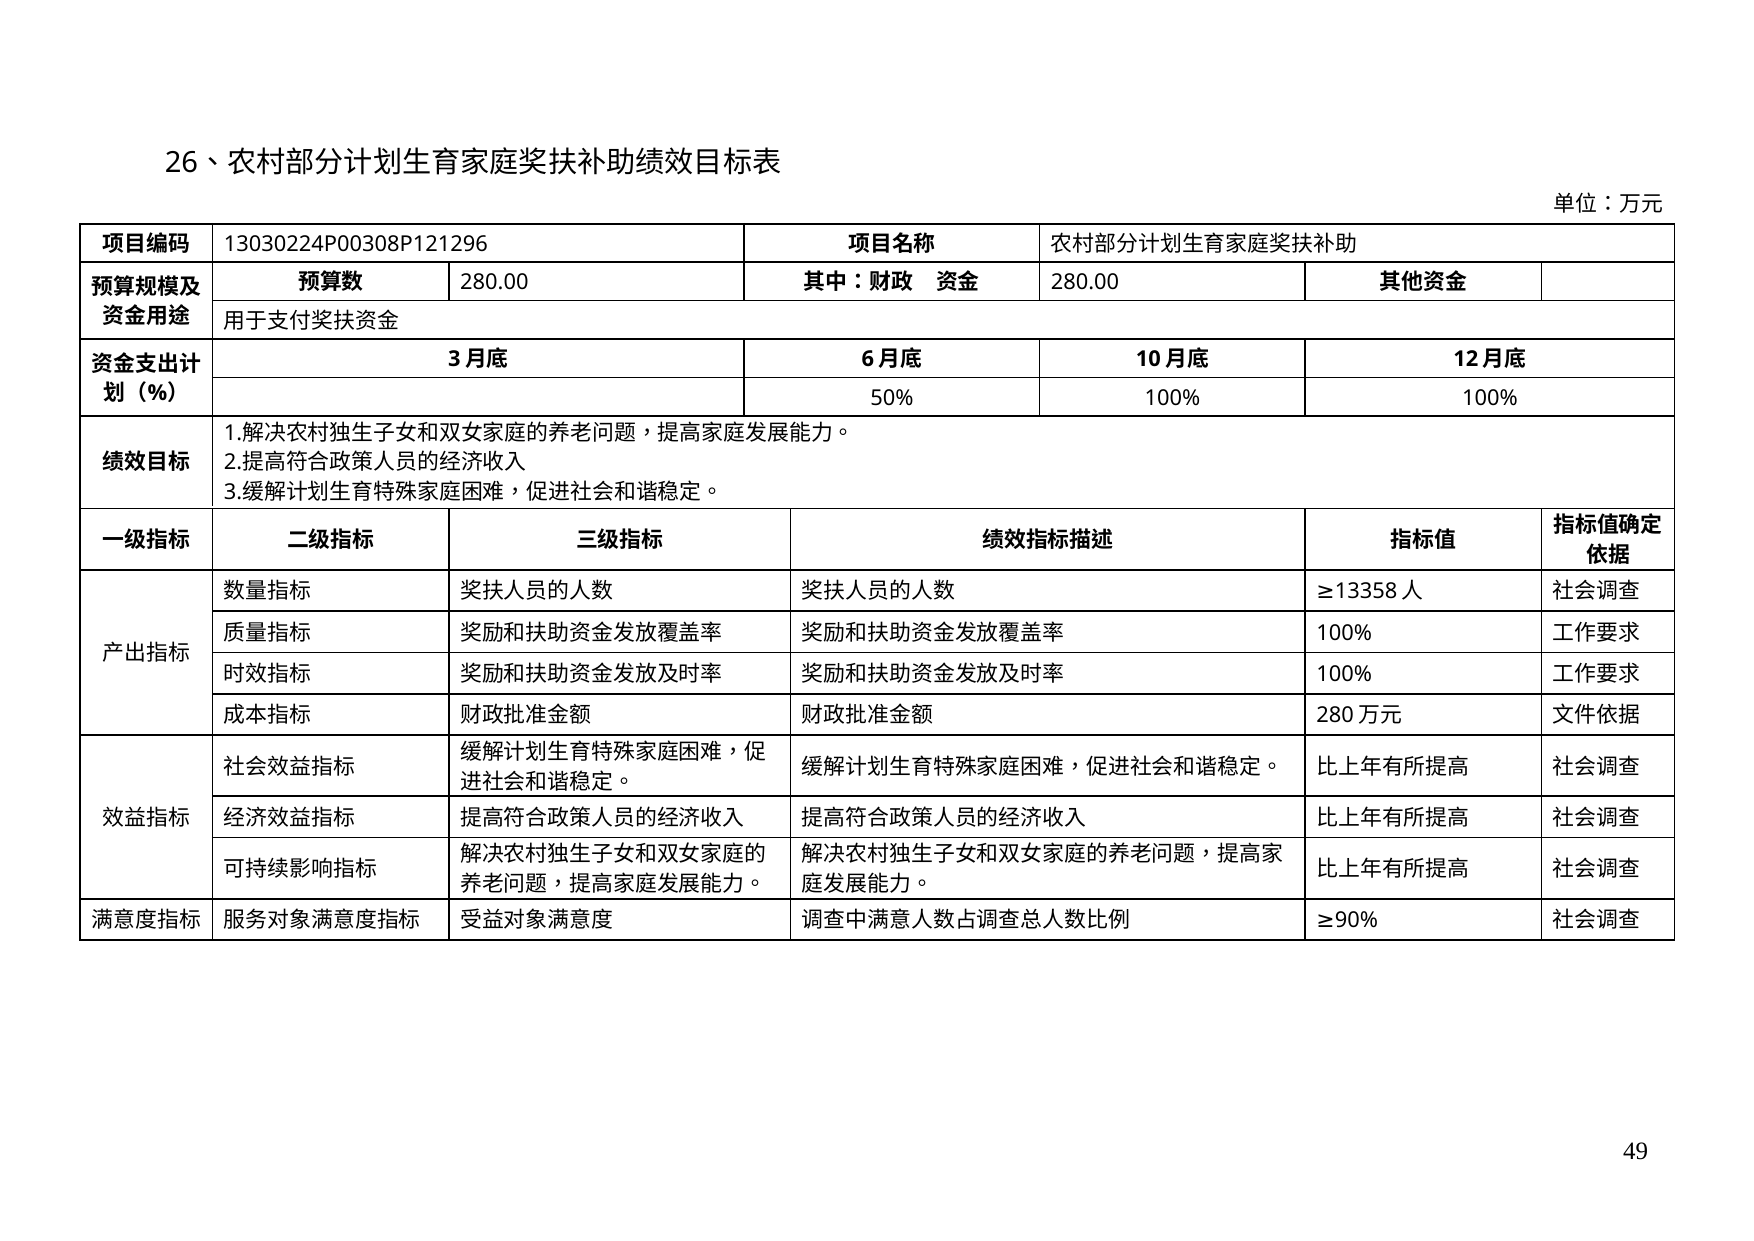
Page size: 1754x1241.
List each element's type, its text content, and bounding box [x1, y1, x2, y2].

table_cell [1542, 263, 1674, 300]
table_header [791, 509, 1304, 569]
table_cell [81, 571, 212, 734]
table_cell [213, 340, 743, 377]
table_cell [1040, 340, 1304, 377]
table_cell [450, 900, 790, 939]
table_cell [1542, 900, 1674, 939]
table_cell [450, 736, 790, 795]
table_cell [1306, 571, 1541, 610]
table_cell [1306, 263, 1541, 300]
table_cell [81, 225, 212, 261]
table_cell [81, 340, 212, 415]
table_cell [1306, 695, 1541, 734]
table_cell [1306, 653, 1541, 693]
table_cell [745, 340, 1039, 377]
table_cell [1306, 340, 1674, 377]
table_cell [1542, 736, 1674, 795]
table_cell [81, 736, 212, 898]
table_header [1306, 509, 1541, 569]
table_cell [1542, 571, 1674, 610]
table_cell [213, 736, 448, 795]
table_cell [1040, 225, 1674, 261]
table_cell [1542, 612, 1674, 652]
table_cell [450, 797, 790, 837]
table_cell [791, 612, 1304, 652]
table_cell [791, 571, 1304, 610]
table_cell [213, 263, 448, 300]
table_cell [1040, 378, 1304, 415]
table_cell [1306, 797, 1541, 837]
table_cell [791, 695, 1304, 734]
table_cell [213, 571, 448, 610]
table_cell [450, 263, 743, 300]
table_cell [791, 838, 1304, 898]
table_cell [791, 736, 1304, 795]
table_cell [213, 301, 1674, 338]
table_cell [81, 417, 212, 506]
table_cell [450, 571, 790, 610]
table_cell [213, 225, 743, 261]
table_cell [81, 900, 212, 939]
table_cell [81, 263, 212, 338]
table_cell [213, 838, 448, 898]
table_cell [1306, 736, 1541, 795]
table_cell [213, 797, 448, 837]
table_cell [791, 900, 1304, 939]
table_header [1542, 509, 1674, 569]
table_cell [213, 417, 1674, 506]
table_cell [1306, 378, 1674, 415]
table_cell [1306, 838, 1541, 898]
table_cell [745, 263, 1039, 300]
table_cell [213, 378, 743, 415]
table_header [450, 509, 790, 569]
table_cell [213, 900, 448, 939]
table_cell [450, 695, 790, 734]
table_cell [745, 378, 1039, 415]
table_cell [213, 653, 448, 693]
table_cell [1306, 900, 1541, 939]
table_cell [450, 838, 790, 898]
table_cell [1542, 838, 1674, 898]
text 26、农村部分计划生育家庭奖扶补助绩效目标表 [106, 142, 1648, 181]
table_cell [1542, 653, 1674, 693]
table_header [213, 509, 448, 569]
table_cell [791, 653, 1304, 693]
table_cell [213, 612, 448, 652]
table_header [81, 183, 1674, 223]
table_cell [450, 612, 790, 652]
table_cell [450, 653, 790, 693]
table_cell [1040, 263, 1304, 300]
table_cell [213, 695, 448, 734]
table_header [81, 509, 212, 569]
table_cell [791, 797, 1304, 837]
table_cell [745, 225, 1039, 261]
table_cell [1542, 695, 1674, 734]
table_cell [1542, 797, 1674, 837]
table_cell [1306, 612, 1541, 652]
